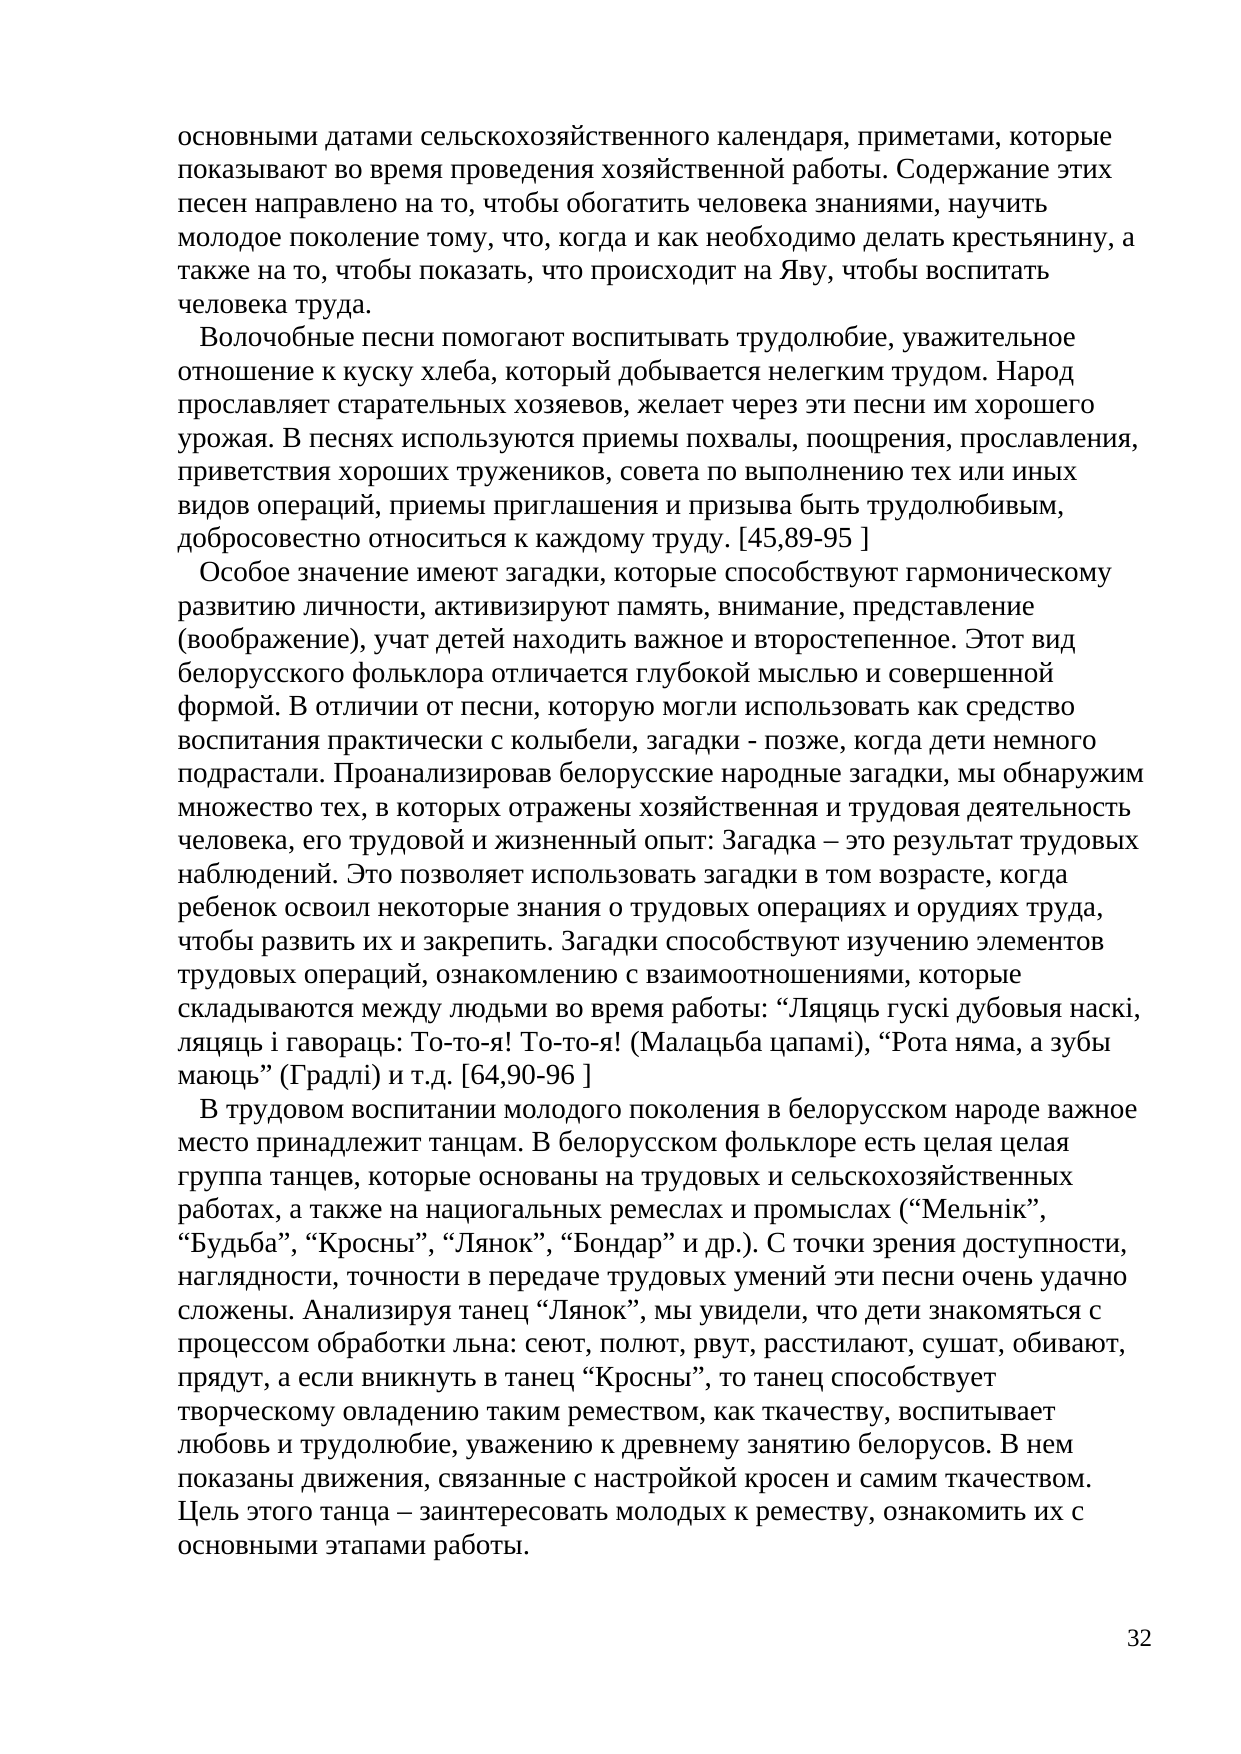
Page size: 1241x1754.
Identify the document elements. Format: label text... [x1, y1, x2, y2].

text В трудовом воспитании молодого поколения в белорусском народе важное место принадлежит танцам. В белорусском фольклоре есть целая целая группа танцев, которые основаны на трудовых и сельскохозяйственных работах, а также на нациогальных ремеслах и промыслах (“Мельнiк”, “Будьба”, “Кросны”, “Лянок”, “Бондар” и др.). С точки зрения доступности, наглядности, точности в передаче трудовых умений эти песни очень удачно сложены. Анализируя танец “Лянок”, мы увидели, что дети знакомяться с процессом обработки льна: сеют, полют, рвут, расстилают, сушат, обивают, прядут, а если вникнуть в танец “Кросны”, то танец способствует творческому овладению таким ремеством, как ткачеству, воспитывает любовь и трудолюбие, уважению к древнему занятию белорусов. В нем показаны движения, связанные с настройкой кросен и самим ткачеством. Цель этого танца – заинтересовать молодых к реместву, ознакомить их с основными этапами работы. [177, 1091, 1152, 1560]
text Волочобные песни помогают воспитывать трудолюбие, уважительное отношение к куску хлеба, который добывается нелегким трудом. Народ прославляет старательных хозяевов, желает через эти песни им хорошего урожая. В песнях используются приемы похвалы, поощрения, прославления, приветствия хороших тружеников, совета по выполнению тех или иных видов операций, приемы приглашения и призыва быть трудолюбивым, добросовестно относиться к каждому труду. [45,89-95 ] [177, 319, 1152, 554]
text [177, 118, 1152, 319]
text Особое значение имеют загадки, которые способствуют гармоническому развитию личности, активизируют память, внимание, представление (воображение), учат детей находить важное и второстепенное. Этот вид белорусского фольклора отличается глубокой мыслью и совершенной формой. В отличии от песни, которую могли использовать как средство воспитания практически с колыбели, загадки - позже, когда дети немного подрастали. Проанализировав белорусские народные загадки, мы обнаружим множество тех, в которых отражены хозяйственная и трудовая деятельность человека, его трудовой и жизненный опыт: Загадка – это результат трудовых наблюдений. Это позволяет использовать загадки в том возрасте, когда ребенок освоил некоторые знания о трудовых операциях и орудиях труда, чтобы развить их и закрепить. Загадки способствуют изучению элементов трудовых операций, ознакомлению с взаимоотношениями, которые складываются между людьми во время работы: “Ляцяць гускi дубовыя наскi, ляцяць i гавораць: То-то-я! То-то-я! (Малацьба цапамi), “Рота няма, а зубы маюць” (Градлi) и т.д. [64,90-96 ] [177, 554, 1152, 1091]
